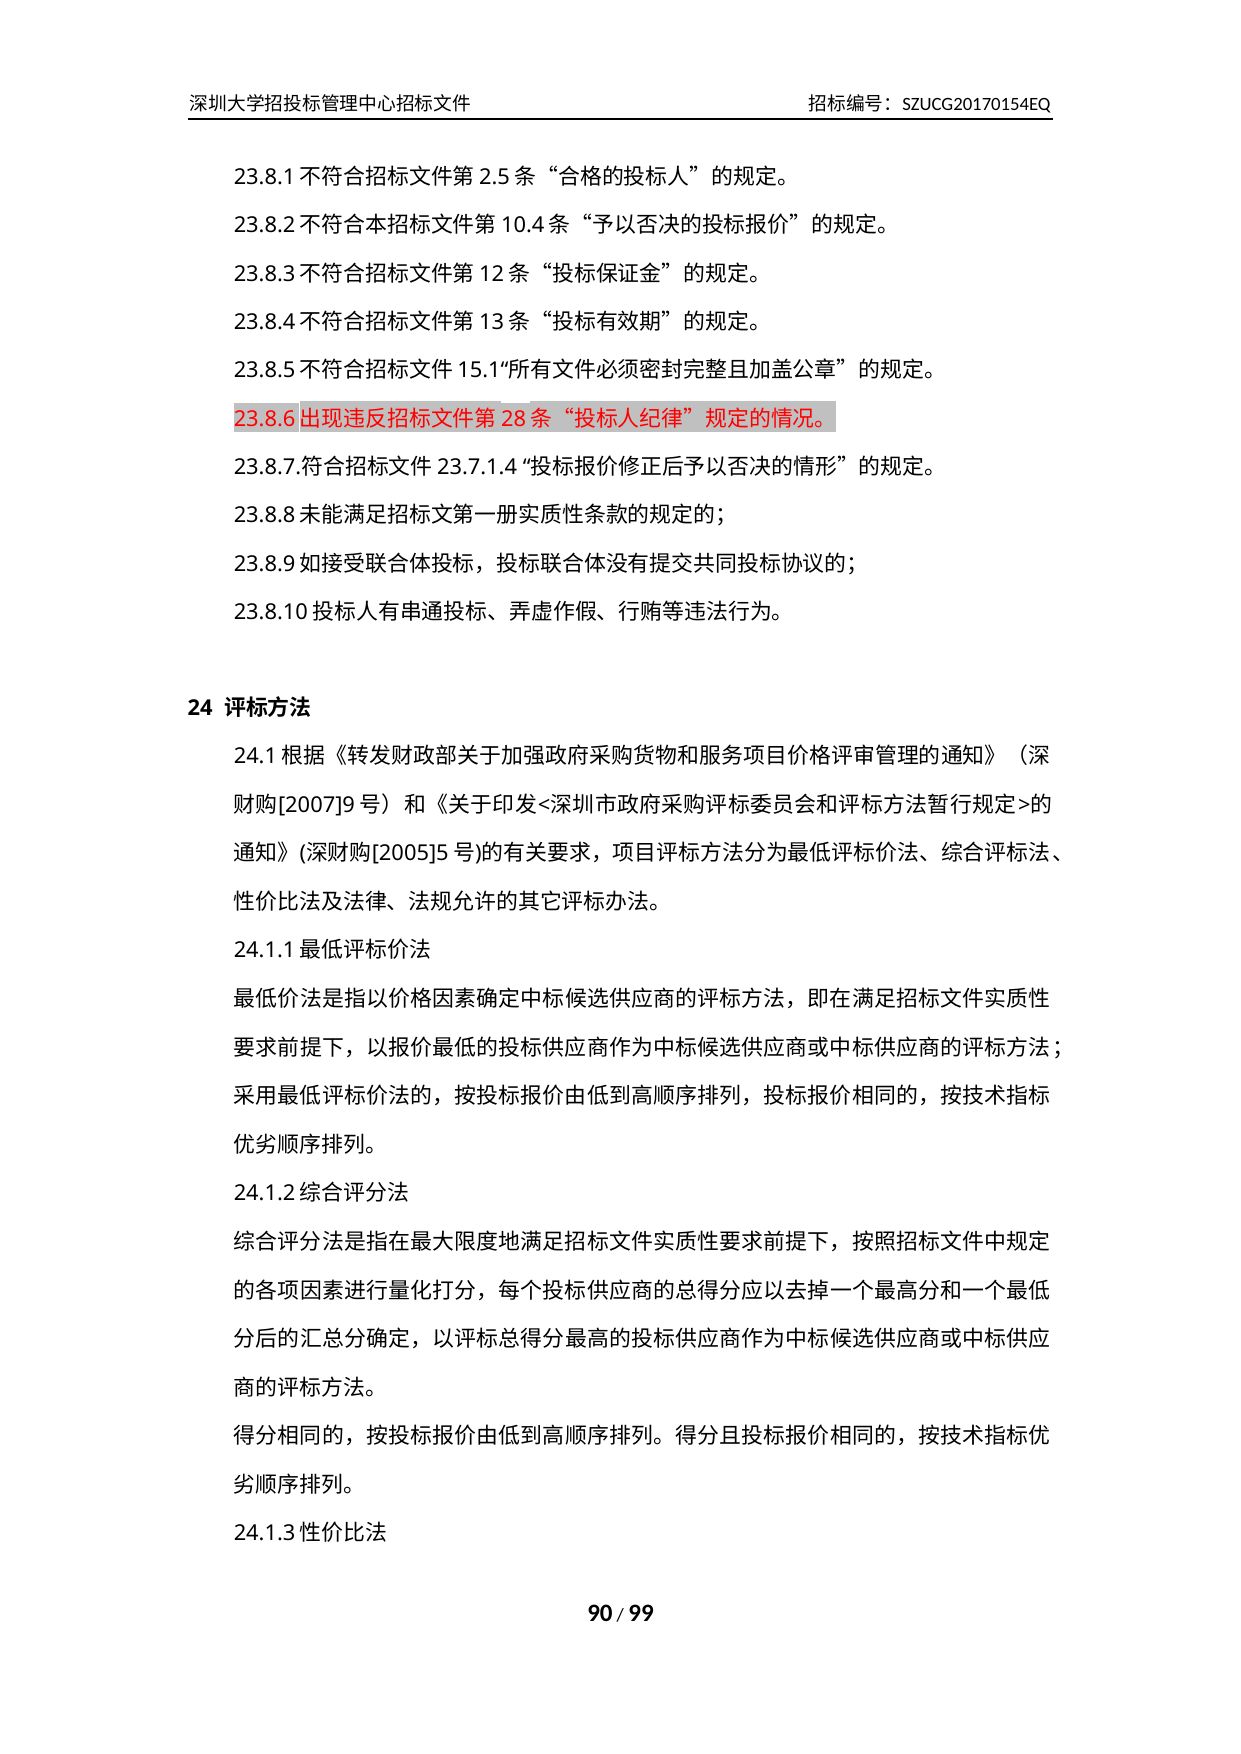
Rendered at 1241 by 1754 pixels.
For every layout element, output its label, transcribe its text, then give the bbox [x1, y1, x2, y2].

text 最低价法是指以价格因素确定中标候选供应商的评标方法，即在满足招标文件实质性要求前提下，以报价最低的投标供应商作为中标候选供应商或中标供应商的评标方法；采用最低评标价法的，按投标报价由低到高顺序排列，投标报价相同的，按技术指标优劣顺序排列。 [233, 981, 1053, 1159]
text 24 评标方法 [187, 689, 1053, 722]
text 23.8.7.符合招标文件23.7.1.4 “投标报价修正后予以否决的情形”的规定。 [233, 448, 1053, 481]
text 23.8.8未能满足招标文第一册实质性条款的规定的； [233, 497, 1053, 529]
text 23.8.10投标人有串通投标、弄虚作假、行贿等违法行为。 [233, 593, 1053, 626]
text 综合评分法是指在最大限度地满足招标文件实质性要求前提下，按照招标文件中规定的各项因素进行量化打分，每个投标供应商的总得分应以去掉一个最高分和一个最低分后的汇总分确定，以评标总得分最高的投标供应商作为中标候选供应商或中标供应商的评标方法。 [233, 1223, 1053, 1402]
text 23.8.9如接受联合体投标，投标联合体没有提交共同投标协议的； [233, 545, 1053, 578]
text 24.1.1最低评标价法 [233, 932, 1053, 965]
text 24.1根据《转发财政部关于加强政府采购货物和服务项目价格评审管理的通知》（深财购[2007]9号）和《关于印发<深圳市政府采购评标委员会和评标方法暂行规定>的通知》(深财购[2005]5号)的有关要求，项目评标方法分为最低评标价法、综合评标法、性价比法及法律、法规允许的其它评标办法。 [233, 738, 1053, 916]
text 24.1.2综合评分法 [233, 1175, 1053, 1208]
text 23.8.2不符合本招标文件第10.4条“予以否决的投标报价”的规定。 [233, 207, 1053, 239]
text 23.8.6出现违反招标文件第28条“投标人纪律”规定的情况。 [233, 400, 1053, 433]
text 23.8.5不符合招标文件15.1“所有文件必须密封完整且加盖公章”的规定。 [233, 352, 1053, 384]
text 得分相同的，按投标报价由低到高顺序排列。得分且投标报价相同的，按技术指标优劣顺序排列。 [233, 1418, 1053, 1499]
text 23.8.1不符合招标文件第2.5条“合格的投标人”的规定。 [233, 158, 1053, 191]
text 24.1.3性价比法 [233, 1515, 1053, 1548]
text 23.8.3不符合招标文件第12条“投标保证金”的规定。 [233, 255, 1053, 288]
text 23.8.4不符合招标文件第13条“投标有效期”的规定。 [233, 303, 1053, 336]
